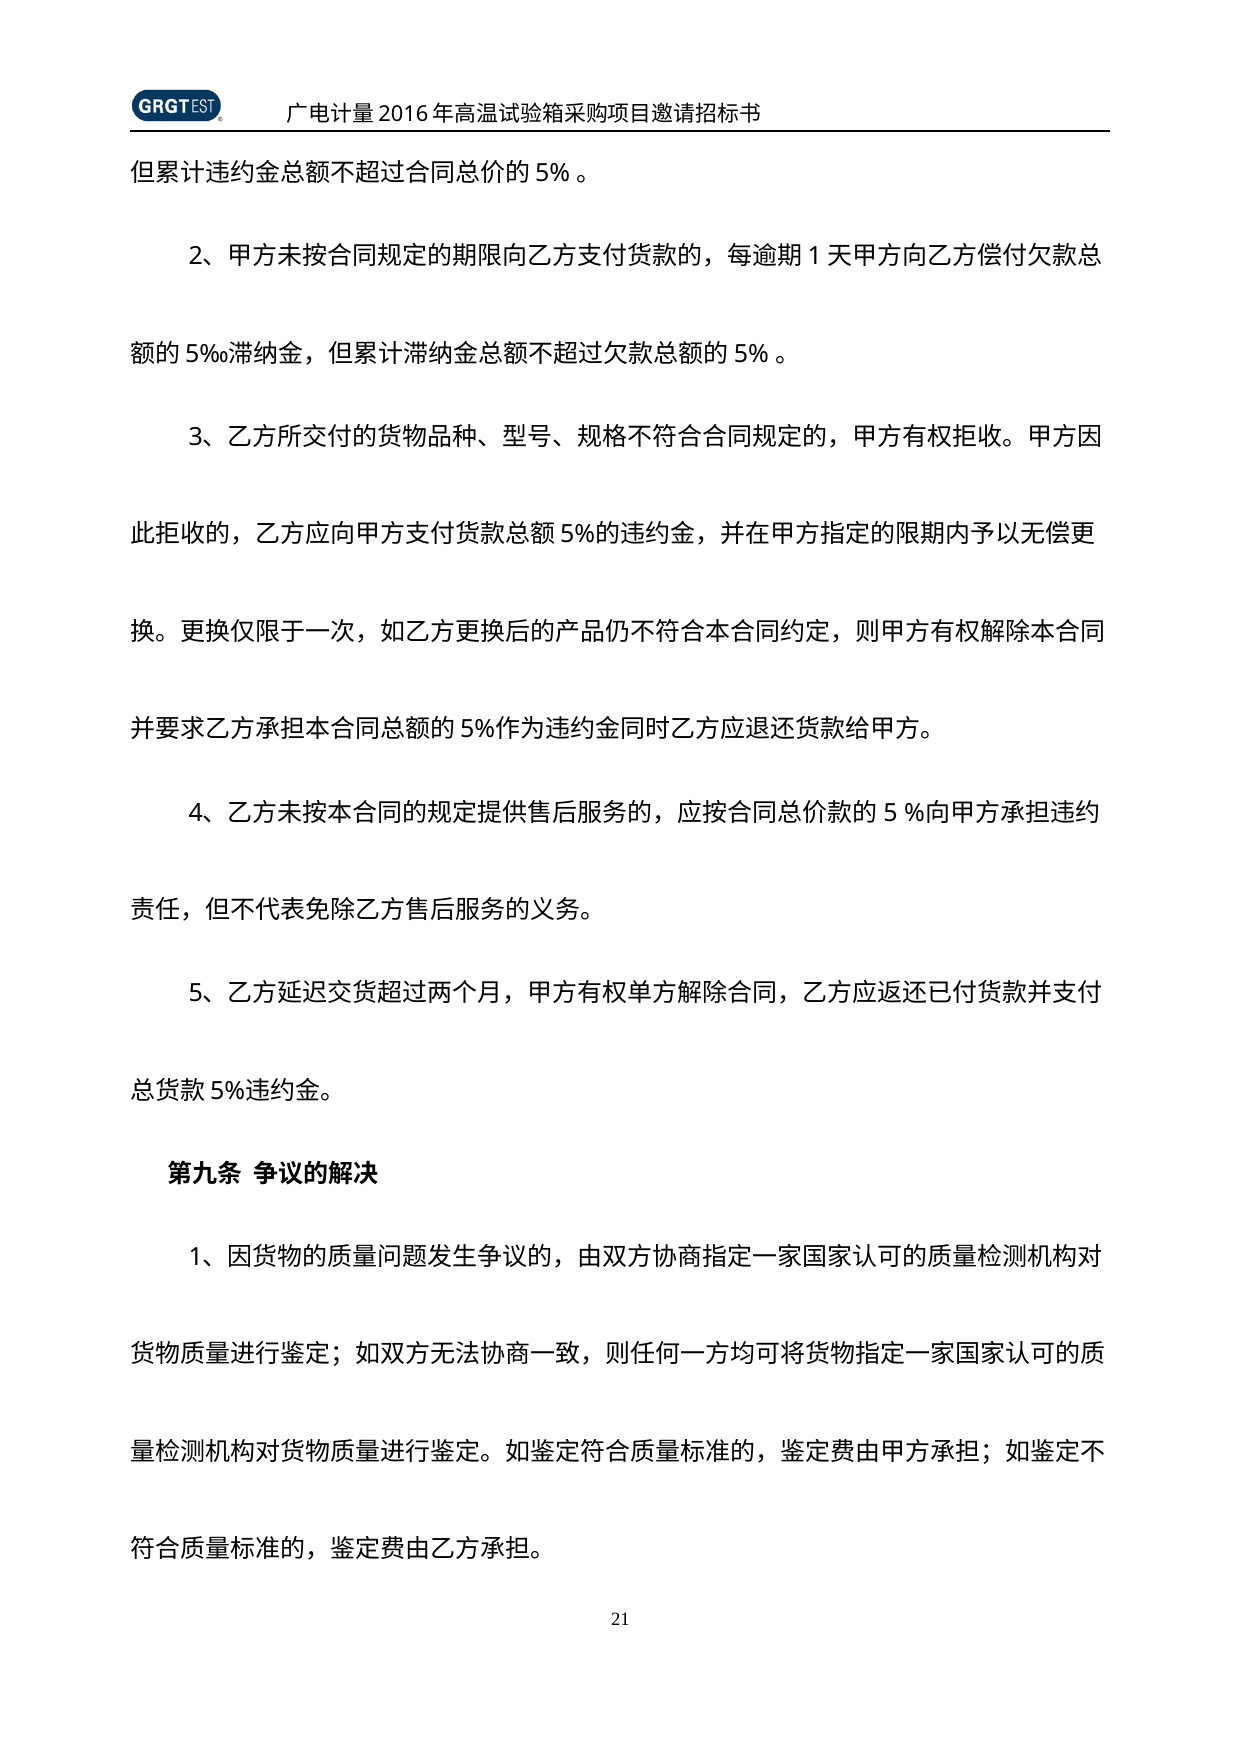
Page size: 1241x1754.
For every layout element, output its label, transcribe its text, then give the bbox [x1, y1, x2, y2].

text 4、乙方未按本合同的规定提供售后服务的，应按合同总价款的 5 %向甲方承担违约责任，但不代表免除乙方售后服务的义务。 [130, 778, 1110, 940]
text 5、乙方延迟交货超过两个月，甲方有权单方解除合同，乙方应返还已付货款并支付总货款5%违约金。 [130, 958, 1110, 1121]
text 3、乙方所交付的货物品种、型号、规格不符合合同规定的，甲方有权拒收。甲方因此拒收的，乙方应向甲方支付货款总额5%的违约金，并在甲方指定的限期内予以无偿更换。更换仅限于一次，如乙方更换后的产品仍不符合本合同约定，则甲方有权解除本合同并要求乙方承担本合同总额的5%作为违约金同时乙方应退还货款给甲方。 [130, 402, 1110, 759]
text 第九条 争议的解决 [130, 1139, 1110, 1204]
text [130, 138, 1110, 203]
text 2、甲方未按合同规定的期限向乙方支付货款的，每逾期1天甲方向乙方偿付欠款总额的5‰滞纳金，但累计滞纳金总额不超过欠款总额的5% 。 [130, 221, 1110, 384]
picture [129, 88, 224, 122]
text 1、因货物的质量问题发生争议的，由双方协商指定一家国家认可的质量检测机构对货物质量进行鉴定；如双方无法协商一致，则任何一方均可将货物指定一家国家认可的质量检测机构对货物质量进行鉴定。如鉴定符合质量标准的，鉴定费由甲方承担；如鉴定不符合质量标准的，鉴定费由乙方承担。 [130, 1222, 1110, 1579]
